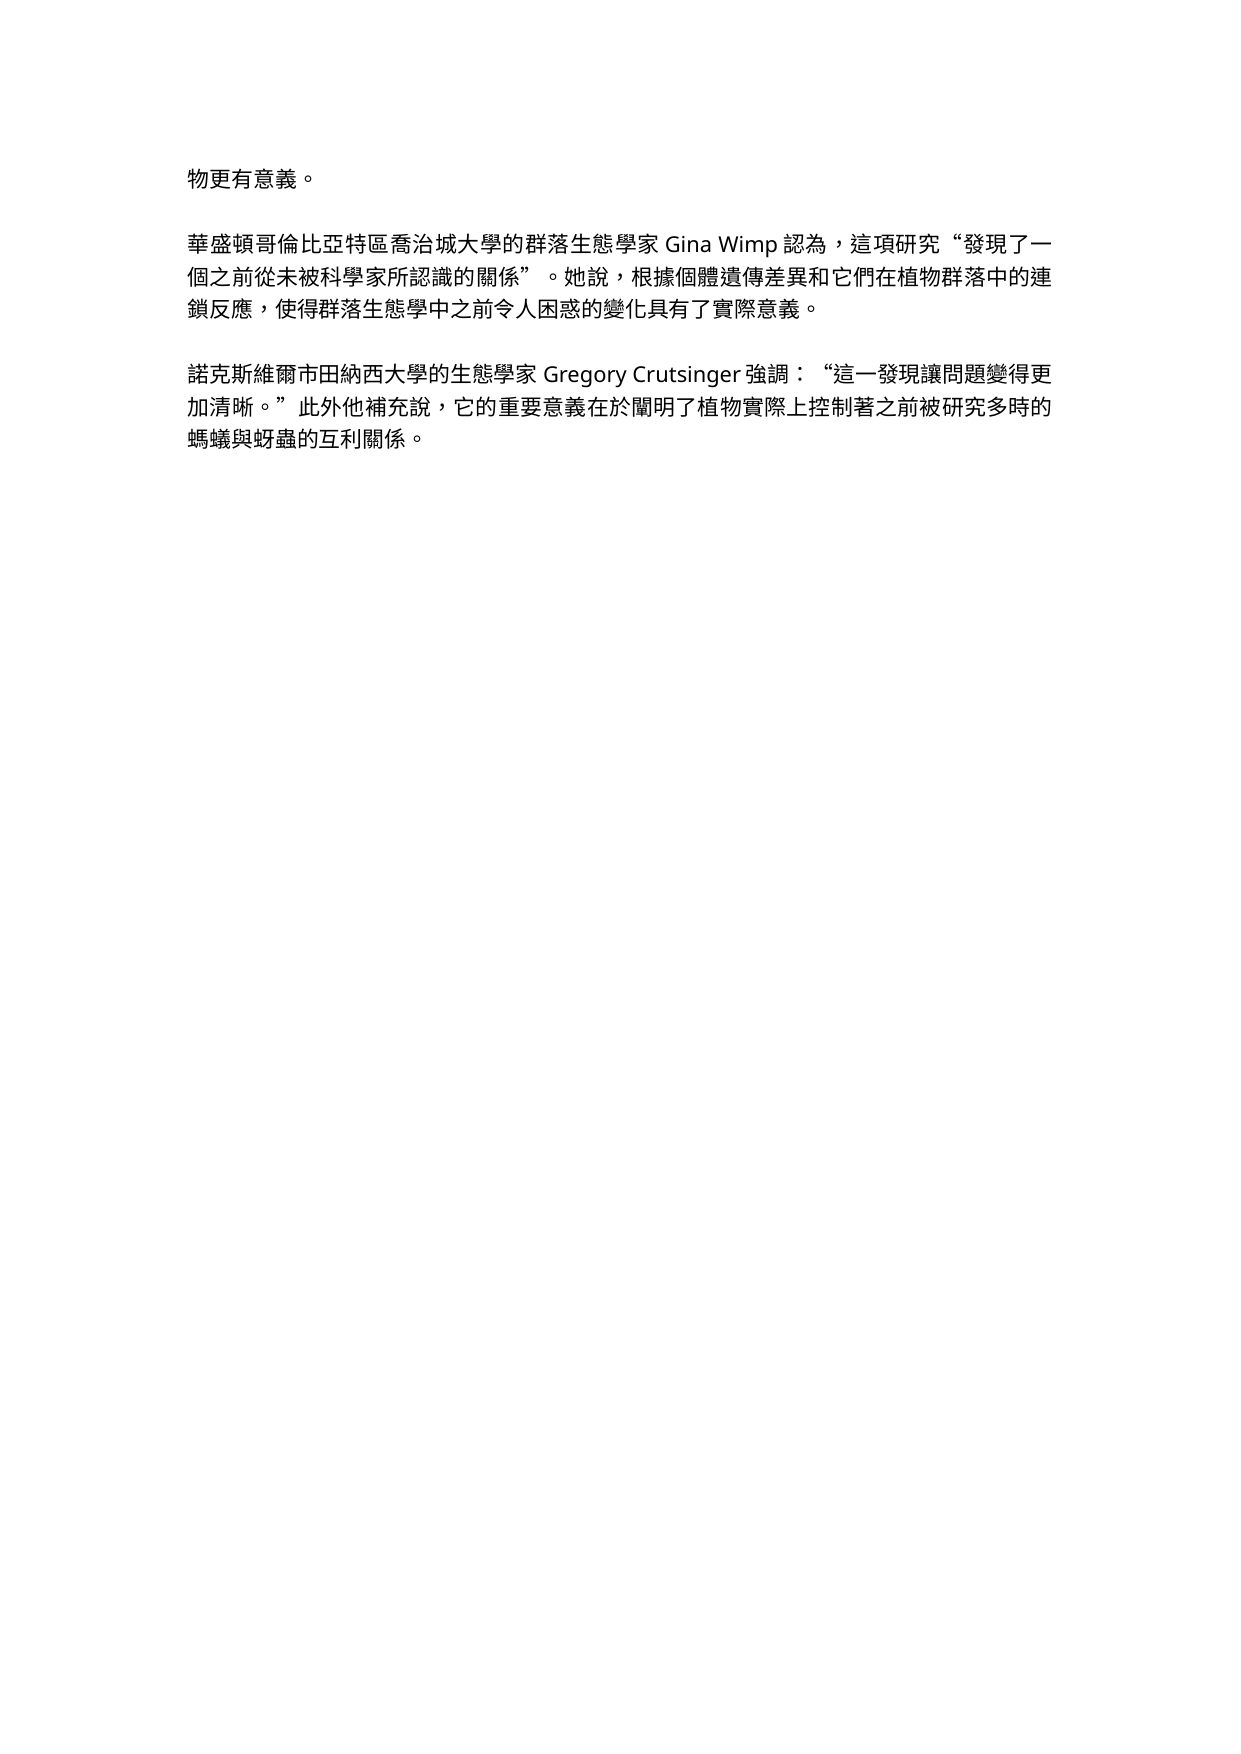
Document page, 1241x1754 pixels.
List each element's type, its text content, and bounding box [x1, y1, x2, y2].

text 諾克斯維爾市田納西大學的生態學家Gregory Crutsinger強調：“這一發現讓問題變得更加清晰。”此外他補充說，它的重要意義在於闡明了植物實際上控制著之前被研究多時的螞蟻與蚜蟲的互利關係。 [187, 357, 1053, 454]
text 華盛頓哥倫比亞特區喬治城大學的群落生態學家Gina Wimp認為，這項研究“發現了一個之前從未被科學家所認識的關係”。她說，根據個體遺傳差異和它們在植物群落中的連鎖反應，使得群落生態學中之前令人困惑的變化具有了實際意義。 [187, 227, 1053, 324]
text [187, 162, 1053, 194]
